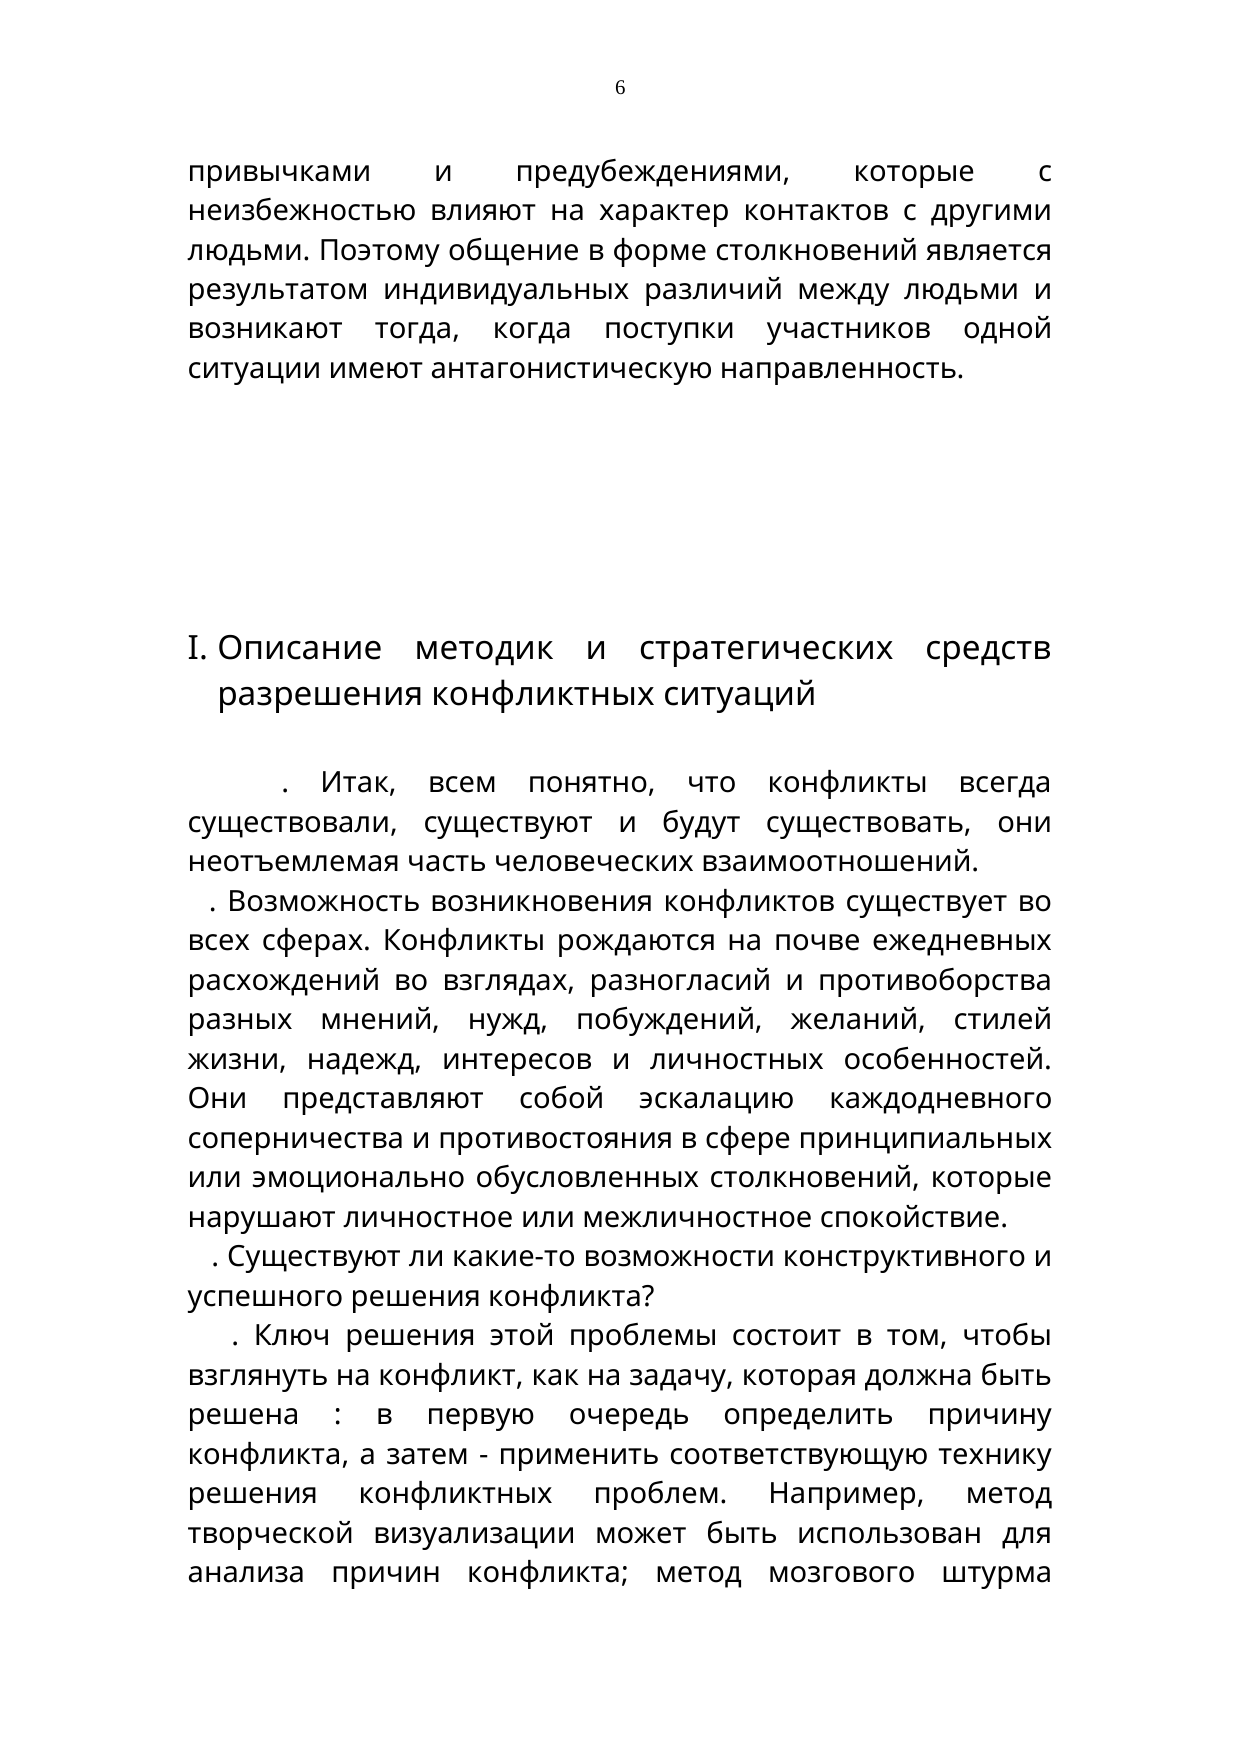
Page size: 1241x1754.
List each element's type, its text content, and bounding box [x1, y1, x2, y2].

list Описание методик и стратегических средств разрешения конфликтных ситуаций [187, 624, 1053, 716]
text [187, 150, 1053, 387]
text . Итак, всем понятно, что конфликты всегда существовали, существуют и будут существовать, они неотъемлемая часть человеческих взаимоотношений. [187, 762, 1053, 880]
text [187, 1314, 1053, 1591]
text . Существуют ли какие-то возможности конструктивного и успешного решения конфликта? [187, 1236, 1053, 1314]
text . Возможность возникновения конфликтов существует во всех сферах. Конфликты рождаются на почве ежедневных расхождений во взглядах, разногласий и противоборства разных мнений, нужд, побуждений, желаний, стилей жизни, надежд, интересов и личностных особенностей. Они представляют собой эскалацию каждодневного соперничества и противостояния в сфере принципиальных или эмоционально обусловленных столкновений, которые нарушают личностное или межличностное спокойствие. [187, 880, 1053, 1236]
